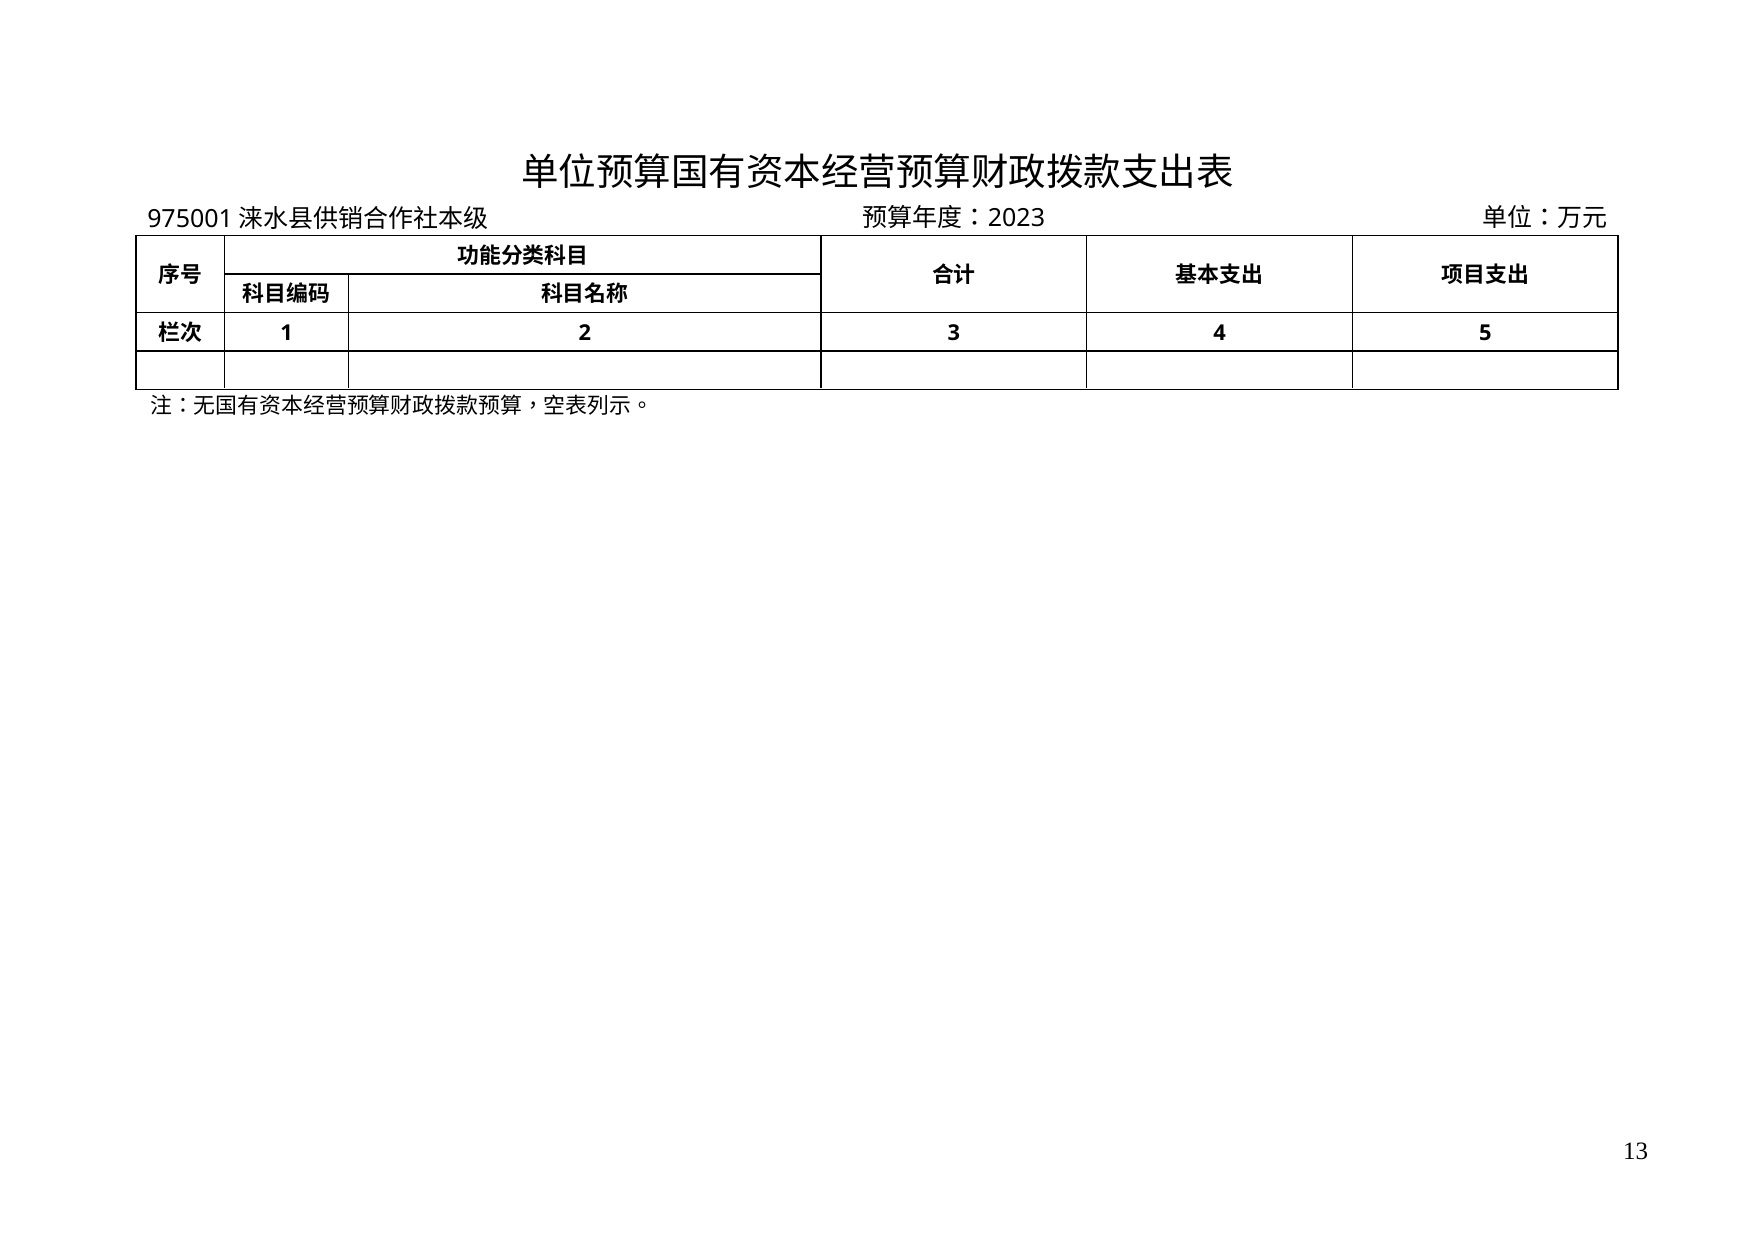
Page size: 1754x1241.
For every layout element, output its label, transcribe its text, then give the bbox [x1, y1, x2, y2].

table_cell 基本支出 [1087, 236, 1352, 312]
table_cell [225, 352, 348, 388]
table_header 975001涞水县供销合作社本级 [137, 198, 820, 235]
table_cell [1353, 352, 1617, 388]
table_cell 5 [1353, 313, 1617, 350]
table_header 预算年度：2023 [822, 198, 1086, 235]
table_cell 3 [822, 313, 1086, 350]
table_cell 功能分类科目 [225, 236, 820, 273]
table_header 单位：万元 [1087, 198, 1617, 235]
table_cell [137, 352, 224, 388]
table_cell 栏次 [137, 313, 224, 350]
text 单位预算国有资本经营预算财政拨款支出表 [106, 142, 1648, 196]
table_cell [349, 352, 820, 388]
table_cell 科目编码 [225, 275, 348, 312]
table_cell [1087, 352, 1352, 388]
table_cell 序号 [137, 236, 224, 312]
table_cell 科目名称 [349, 275, 820, 312]
table_cell 1 [225, 313, 348, 350]
text 注：无国有资本经营预算财政拨款预算，空表列示。 [106, 390, 1648, 420]
table_cell 项目支出 [1353, 236, 1617, 312]
table_cell 2 [349, 313, 820, 350]
table_cell 合计 [822, 236, 1086, 312]
table_cell 4 [1087, 313, 1352, 350]
table_cell [822, 352, 1086, 388]
